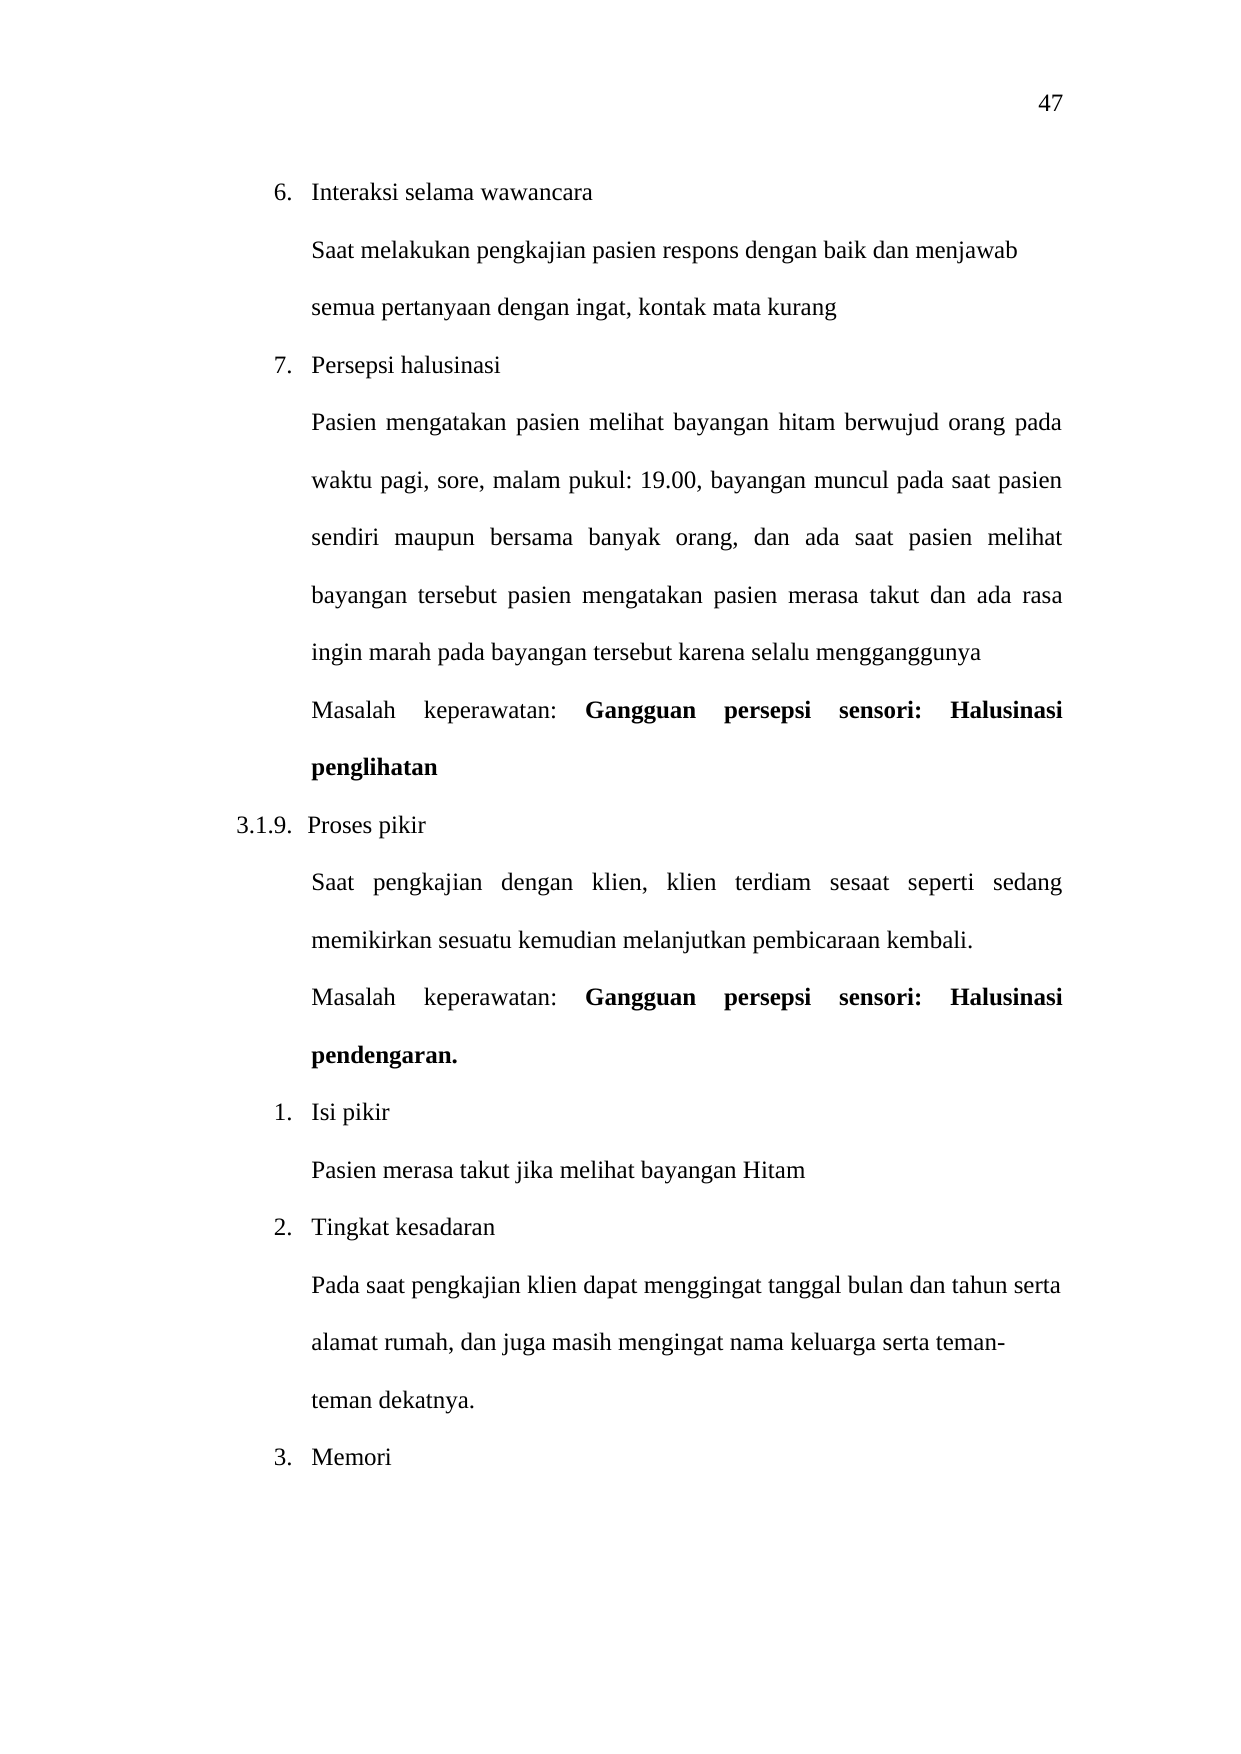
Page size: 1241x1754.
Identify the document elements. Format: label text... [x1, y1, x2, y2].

list Isi pikir [274, 1097, 1063, 1126]
list Persepsi halusinasi [274, 350, 1063, 378]
list Memori [274, 1442, 1063, 1471]
list Saat pengkajian dengan klien, klien terdiam sesaat seperti sedang memikirkan sesuatu kemudian melanjutkan pembicaraan kembali. [311, 867, 1063, 953]
list Saat melakukan pengkajian pasien respons dengan baik dan menjawab semua pertanyaan dengan ingat, kontak mata kurang [311, 235, 1063, 321]
list Masalah keperawatan: Gangguan persepsi sensori: Halusinasi penglihatan [311, 695, 1063, 781]
list Tingkat kesadaran [274, 1212, 1063, 1241]
list Pasien mengatakan pasien melihat bayangan hitam berwujud orang pada waktu pagi, sore, malam pukul: 19.00, bayangan muncul pada saat pasien sendiri maupun bersama banyak orang, dan ada saat pasien melihat bayangan tersebut pasien mengatakan pasien merasa takut dan ada rasa ingin marah pada bayangan tersebut karena selalu mengganggunya [311, 407, 1063, 666]
list Masalah keperawatan: Gangguan persepsi sensori: Halusinasi pendengaran. [311, 982, 1063, 1068]
list Pada saat pengkajian klien dapat menggingat tanggal bulan dan tahun serta alamat rumah, dan juga masih mengingat nama keluarga serta teman-teman dekatnya. [311, 1270, 1063, 1413]
list Interaksi selama wawancara [274, 177, 1063, 206]
list Pasien merasa takut jika melihat bayangan Hitam [311, 1155, 1063, 1183]
text Proses pikir [236, 810, 1063, 838]
